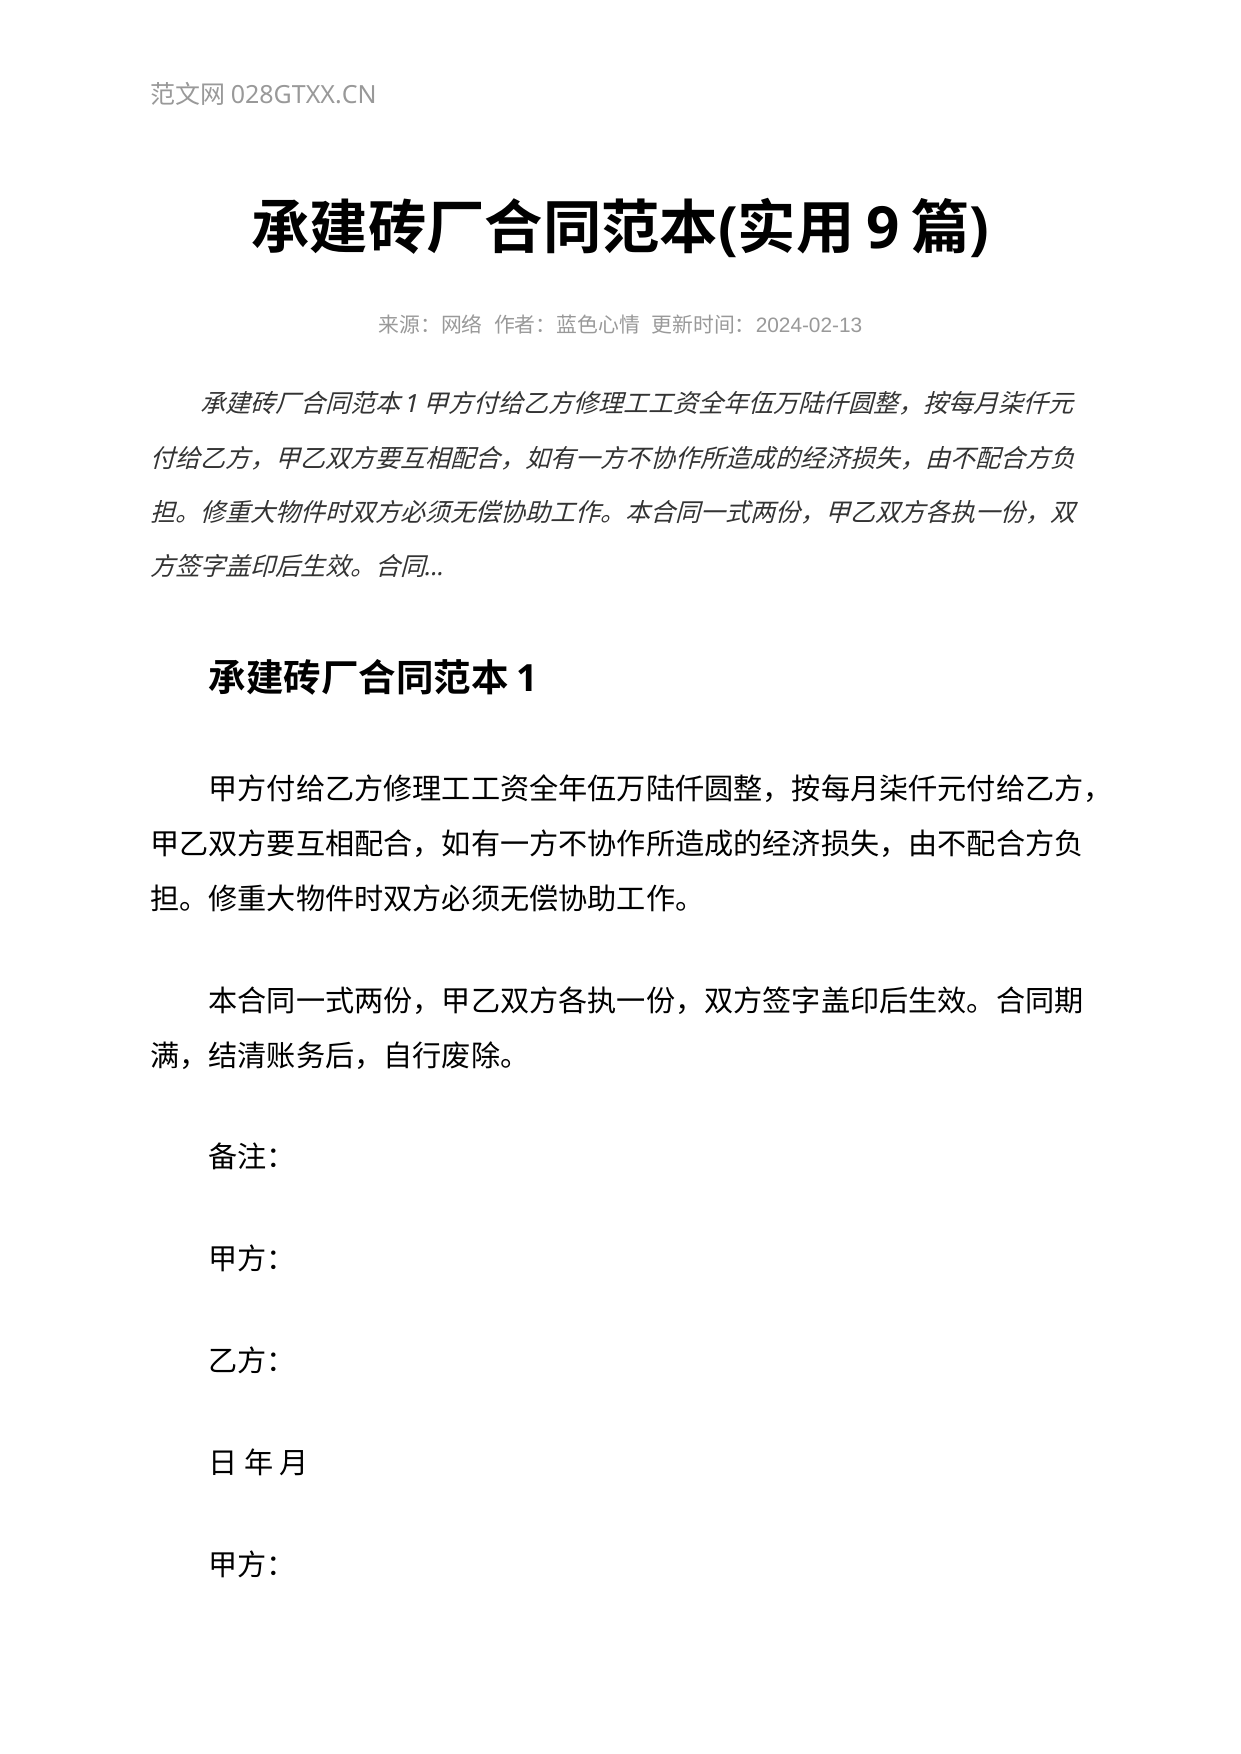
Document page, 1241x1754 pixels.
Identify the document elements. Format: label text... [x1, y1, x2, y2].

text 来源：网络 作者：蓝色心情 更新时间：2024-02-13 [150, 313, 1090, 337]
text 本合同一式两份，甲乙双方各执一份，双方签字盖印后生效。合同期满，结清账务后，自行废除。 [150, 977, 1090, 1074]
text 备注： [150, 1134, 1090, 1176]
text 承建砖厂合同范本1 [150, 648, 1090, 703]
text 甲方付给乙方修理工工资全年伍万陆仟圆整，按每月柒仟元付给乙方，甲乙双方要互相配合，如有一方不协作所造成的经济损失，由不配合方负担。修重大物件时双方必须无偿协助工作。 [150, 766, 1090, 918]
text 甲方： [150, 1236, 1090, 1278]
text 甲方： [150, 1541, 1090, 1583]
text 日 年 月 [150, 1439, 1090, 1482]
subtitle 承建砖厂合同范本(实用9篇) [150, 181, 1090, 266]
text 乙方： [150, 1337, 1090, 1380]
text 承建砖厂合同范本1甲方付给乙方修理工工资全年伍万陆仟圆整，按每月柒仟元付给乙方，甲乙双方要互相配合，如有一方不协作所造成的经济损失，由不配合方负担。修重大物件时双方必须无偿协助工作。本合同一式两份，甲乙双方各执一份，双方签字盖印后生效。合同... [150, 384, 1090, 583]
